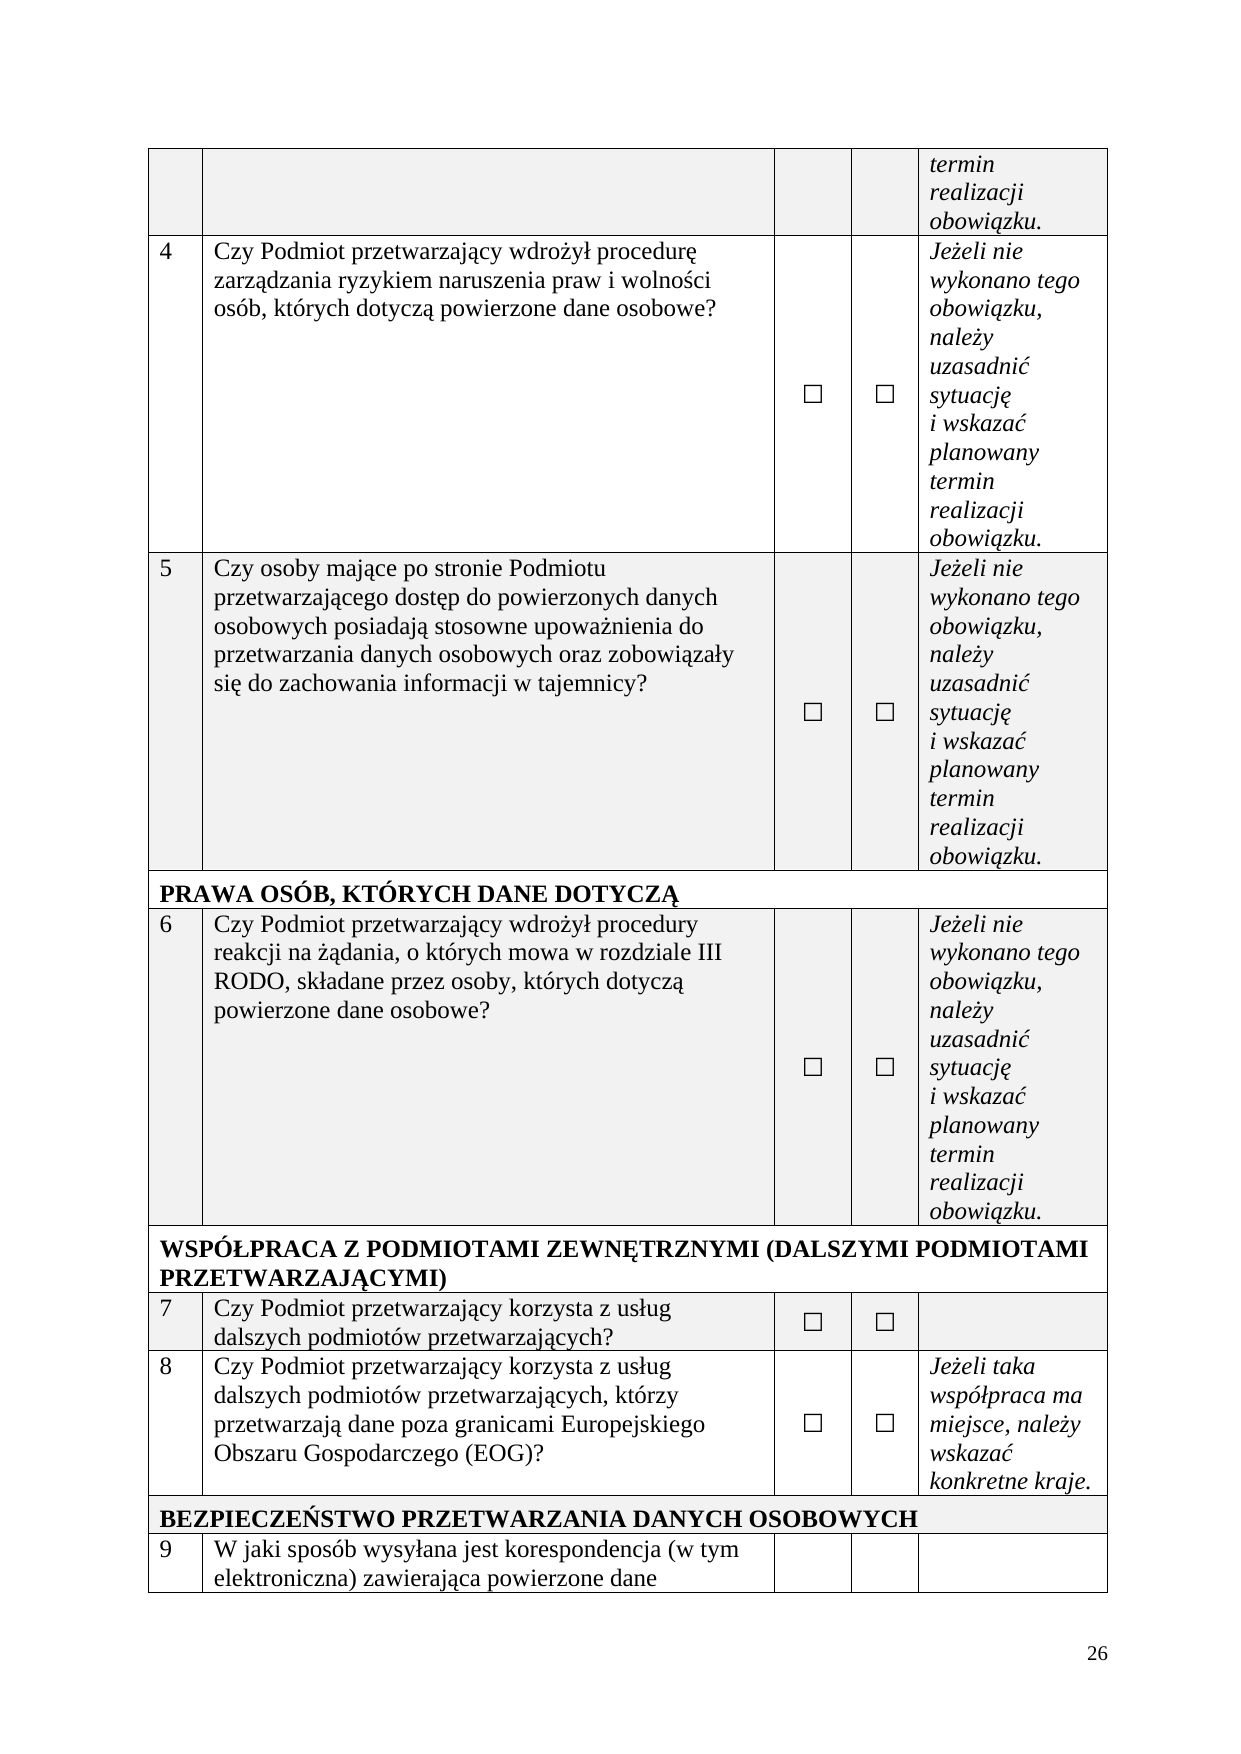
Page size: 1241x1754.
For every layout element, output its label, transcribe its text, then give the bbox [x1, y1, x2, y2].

table_cell Jeżeli nie wykonano tego obowiązku, należy uzasadnić sytuację i wskazać planowany termin realizacji obowiązku. [919, 236, 1107, 552]
table_cell Czy Podmiot przetwarzający wdrożył procedurę zarządzania ryzykiem naruszenia praw i wolności osób, których dotyczą powierzone dane osobowe? [203, 236, 774, 552]
table_cell [919, 1534, 1107, 1592]
table_cell 7 [149, 1293, 202, 1350]
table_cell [919, 149, 1107, 235]
table_cell 8 [149, 1351, 202, 1495]
table_cell [775, 1534, 851, 1592]
table_cell Jeżeli taka współpraca ma miejsce, należy wskazać konkretne kraje. [919, 1351, 1107, 1495]
table_cell 9 [149, 1534, 202, 1592]
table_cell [203, 1534, 774, 1592]
table_cell 4 [149, 236, 202, 552]
table_cell Jeżeli nie wykonano tego obowiązku, należy uzasadnić sytuację i wskazać planowany termin realizacji obowiązku. [919, 909, 1107, 1225]
table_cell 5 [149, 553, 202, 869]
table_cell Czy osoby mające po stronie Podmiotu przetwarzającego dostęp do powierzonych danych osobowych posiadają stosowne upoważnienia do przetwarzania danych osobowych oraz zobowiązały się do zachowania informacji w tajemnicy? [203, 553, 774, 869]
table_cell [203, 149, 774, 235]
table_cell Jeżeli nie wykonano tego obowiązku, należy uzasadnić sytuację i wskazać planowany termin realizacji obowiązku. [919, 553, 1107, 869]
table_cell 6 [149, 909, 202, 1225]
table_cell Czy Podmiot przetwarzający wdrożył procedury reakcji na żądania, o których mowa w rozdziale III RODO, składane przez osoby, których dotyczą powierzone dane osobowe? [203, 909, 774, 1225]
table_cell BEZPIECZEŃSTWO PRZETWARZANIA DANYCH OSOBOWYCH [149, 1496, 1107, 1533]
table_cell PRAWA OSÓB, KTÓRYCH DANE DOTYCZĄ [149, 871, 1107, 908]
table_cell WSPÓŁPRACA Z PODMIOTAMI ZEWNĘTRZNYMI (DALSZYMI PODMIOTAMI PRZETWARZAJĄCYMI) [149, 1226, 1107, 1292]
table_cell Czy Podmiot przetwarzający korzysta z usług dalszych podmiotów przetwarzających, którzy przetwarzają dane poza granicami Europejskiego Obszaru Gospodarczego (EOG)? [203, 1351, 774, 1495]
table_cell [919, 1293, 1107, 1350]
table_cell [852, 1534, 918, 1592]
table_cell Czy Podmiot przetwarzający korzysta z usług dalszych podmiotów przetwarzających? [203, 1293, 774, 1350]
table_cell 3 [149, 149, 202, 235]
